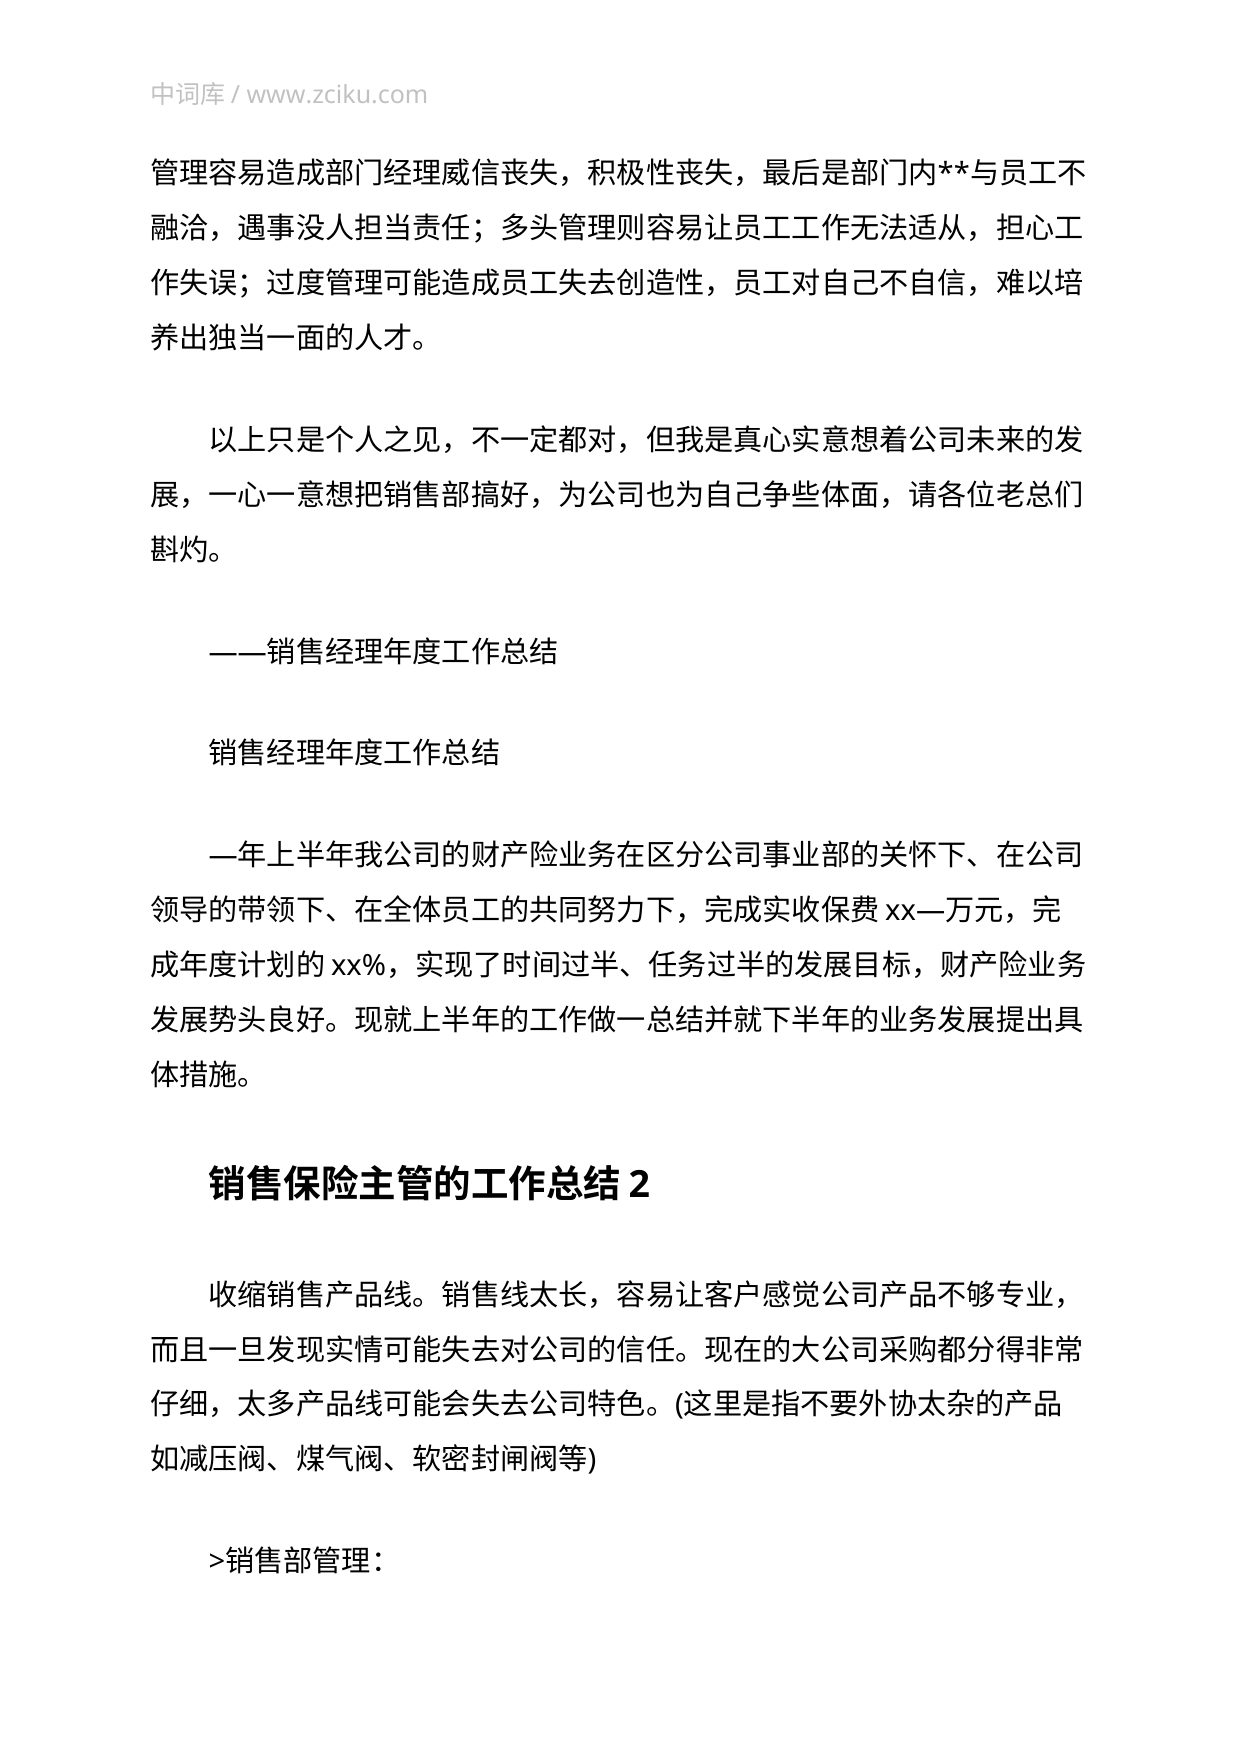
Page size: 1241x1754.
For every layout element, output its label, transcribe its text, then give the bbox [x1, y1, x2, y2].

text 销售保险主管的工作总结2 [150, 1153, 1090, 1208]
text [150, 150, 1090, 357]
text ——销售经理年度工作总结 [150, 628, 1090, 671]
text 以上只是个人之见，不一定都对，但我是真心实意想着公司未来的发展，一心一意想把销售部搞好，为公司也为自己争些体面，请各位老总们斟灼。 [150, 417, 1090, 569]
text —年上半年我公司的财产险业务在区分公司事业部的关怀下、在公司领导的带领下、在全体员工的共同努力下，完成实收保费xx—万元，完成年度计划的xx%，实现了时间过半、任务过半的发展目标，财产险业务发展势头良好。现就上半年的工作做一总结并就下半年的业务发展提出具体措施。 [150, 832, 1090, 1094]
text 收缩销售产品线。销售线太长，容易让客户感觉公司产品不够专业，而且一旦发现实情可能失去对公司的信任。现在的大公司采购都分得非常仔细，太多产品线可能会失去公司特色。(这里是指不要外协太杂的产品如减压阀、煤气阀、软密封闸阀等) [150, 1271, 1090, 1478]
text 销售经理年度工作总结 [150, 730, 1090, 772]
text >销售部管理： [150, 1538, 1090, 1580]
